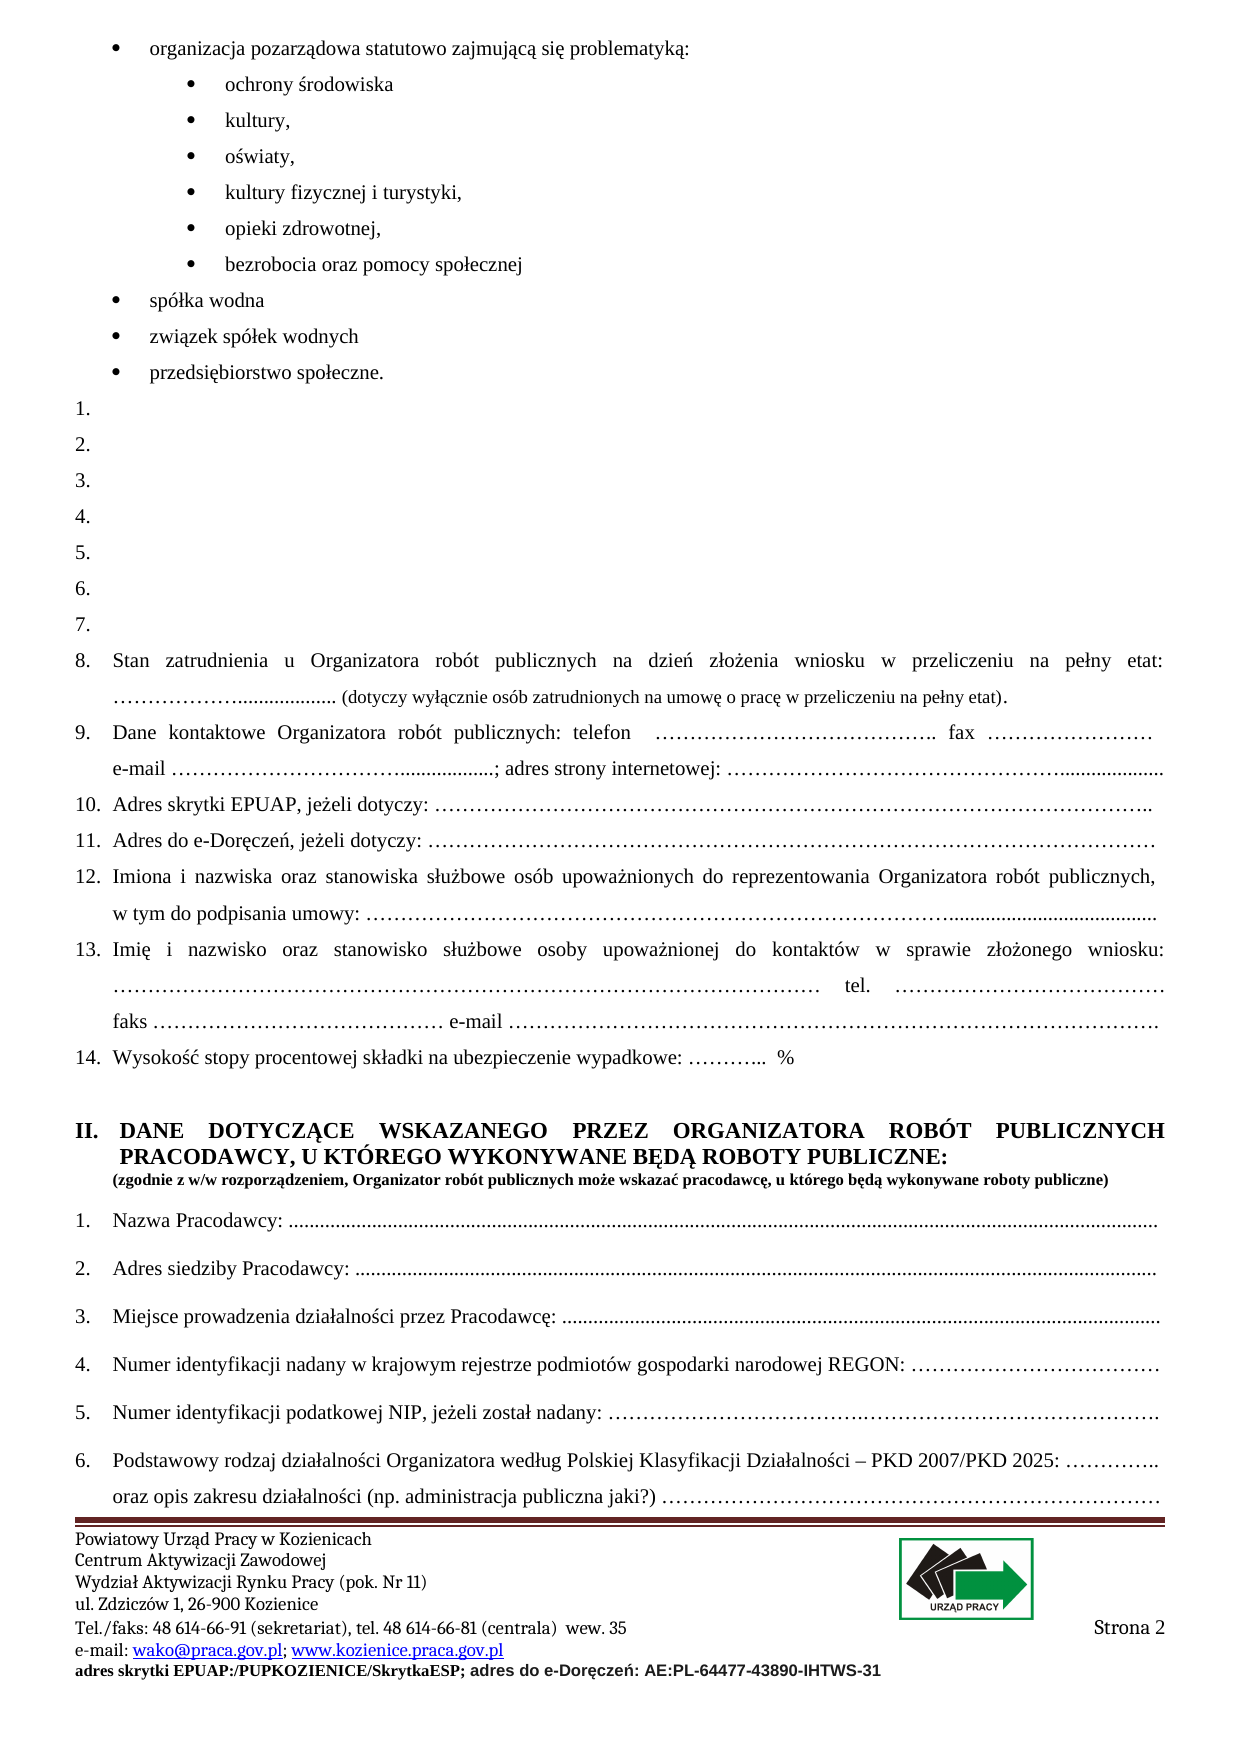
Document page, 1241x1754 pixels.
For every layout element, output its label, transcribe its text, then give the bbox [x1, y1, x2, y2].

list DANE DOTYCZĄCE WSKAZANEGO PRZEZ ORGANIZATORA ROBÓT PUBLICZNYCH PRACODAWCY, U KTÓREGO WYKONYWANE BĘDĄ ROBOTY PUBLICZNE: [75, 1117, 1165, 1169]
list Numer identyfikacji nadany w krajowym rejestrze podmiotów gospodarki narodowej REGON: ……………………………… [75, 1352, 1165, 1376]
list Adres do e-Doręczeń, jeżeli dotyczy: …………………………………………………………………………………………… [75, 828, 1165, 852]
list Nazwa Pracodawcy: ....................................................................................................................................................................... [75, 1208, 1165, 1232]
list kultury, [187, 107, 1165, 132]
list Dane kontaktowe Organizatora robót publicznych: telefon ………………………………….. fax …………………… e-mail ……………………………..................; adres strony internetowej: ………………………………………….................... [75, 720, 1165, 780]
list Numer identyfikacji podatkowej NIP, jeżeli został nadany: ……………………………….……………………………………. [75, 1400, 1165, 1424]
list oświaty, [187, 143, 1165, 168]
list organizacja pozarządowa statutowo zajmującą się problematyką: [112, 35, 1165, 59]
list przedsiębiorstwo społeczne. [112, 360, 1165, 384]
list spółka wodna [112, 288, 1165, 312]
list związek spółek wodnych [112, 324, 1165, 348]
list bezrobocia oraz pomocy społecznej [187, 252, 1165, 276]
list Miejsce prowadzenia działalności przez Pracodawcę: ................................................................................................................... [75, 1304, 1165, 1328]
list Wysokość stopy procentowej składki na ubezpieczenie wypadkowe: ………... % [75, 1044, 1165, 1069]
list opieki zdrowotnej, [187, 216, 1165, 240]
list Adres siedziby Pracodawcy: .......................................................................................................................................................... [75, 1256, 1165, 1280]
text (zgodnie z w/w rozporządzeniem, Organizator robót publicznych może wskazać pracodawcę, u którego będą wykonywane roboty publiczne) [112, 1169, 1165, 1188]
list Stan zatrudnienia u Organizatora robót publicznych na dzień złożenia wniosku w przeliczeniu na pełny etat: ………………................... (dotyczy wyłącznie osób zatrudnionych na umowę o pracę w przeliczeniu na pełny etat). [75, 648, 1165, 708]
list Imiona i nazwiska oraz stanowiska służbowe osób upoważnionych do reprezentowania Organizatora robót publicznych, w tym do podpisania umowy: …………………………………………………………………………........................................ [75, 864, 1165, 924]
picture [899, 1538, 1034, 1620]
list Imię i nazwisko oraz stanowisko służbowe osoby upoważnionej do kontaktów w sprawie złożonego wniosku: ………………………………………………………………………………………… tel. ………………………………… faks …………………………………… e-mail …………………………………………………………………………………. [75, 936, 1165, 1033]
list kultury fizycznej i turystyki, [187, 179, 1165, 204]
list Adres skrytki EPUAP, jeżeli dotyczy: ………………………………………………………………………………………….. [75, 792, 1165, 816]
list ochrony środowiska [187, 71, 1165, 96]
list Podstawowy rodzaj działalności Organizatora według Polskiej Klasyfikacji Działalności – PKD 2007/PKD 2025: ………….. oraz opis zakresu działalności (np. administracja publiczna jaki?) ……………………………………………………………… [75, 1448, 1165, 1508]
